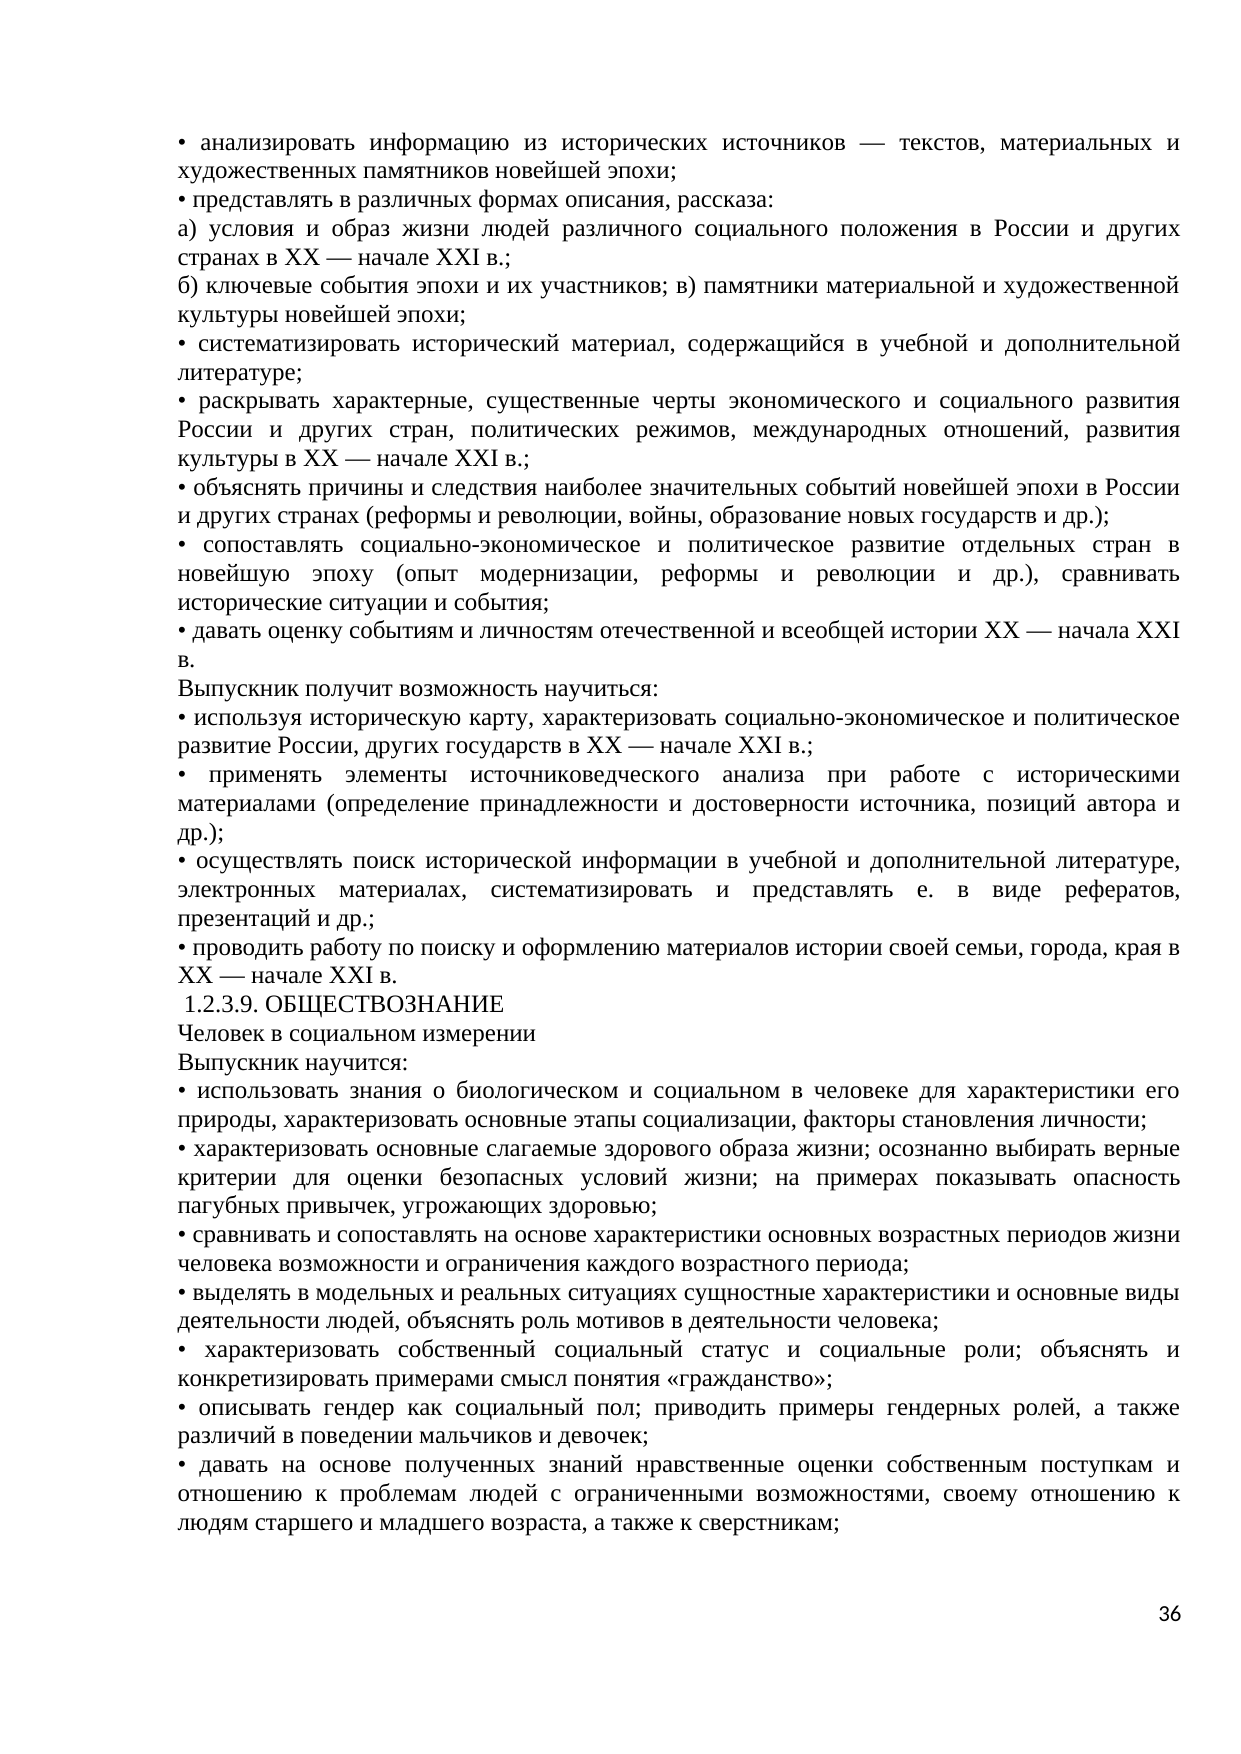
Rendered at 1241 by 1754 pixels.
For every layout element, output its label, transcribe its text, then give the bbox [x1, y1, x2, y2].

text • применять элементы источниковедческого анализа при работе с историческими материалами (определение принадлежности и достоверности источника, позиций автора и др.); [177, 759, 1181, 845]
text • сопоставлять социально-экономическое и политическое развитие отдельных стран в новейшую эпоху (опыт модернизации, реформы и революции и др.), сравнивать исторические ситуации и события; [177, 529, 1181, 615]
text б) ключевые события эпохи и их участников; в) памятники материальной и художественной культуры новейшей эпохи; [177, 270, 1181, 328]
text а) условия и образ жизни людей различного социального положения в России и других странах в ХХ — начале XXI в.; [177, 213, 1181, 270]
text Человек в социальном измерении [177, 1018, 1181, 1047]
text • описывать гендер как социальный пол; приводить примеры гендерных ролей, а также различий в поведении мальчиков и девочек; [177, 1392, 1181, 1449]
text • выделять в модельных и реальных ситуациях сущностные характеристики и основные виды деятельности людей, объяснять роль мотивов в деятельности человека; [177, 1277, 1181, 1334]
text • проводить работу по поиску и оформлению материалов истории своей семьи, города, края в ХХ — начале XXI в. [177, 932, 1181, 989]
text • объяснять причины и следствия наиболее значительных событий новейшей эпохи в России и других странах (реформы и революции, войны, образование новых государств и др.); [177, 472, 1181, 529]
text • представлять в различных формах описания, рассказа: [177, 184, 1181, 213]
text • давать оценку событиям и личностям отечественной и всеобщей истории ХХ — начала XXI в. [177, 615, 1181, 673]
text • использовать знания о биологическом и социальном в человеке для характеристики его природы, характеризовать основные этапы социализации, факторы становления личности; [177, 1075, 1181, 1133]
text • анализировать информацию из исторических источников — текстов, материальных и художественных памятников новейшей эпохи; [177, 127, 1181, 184]
text 1.2.3.9. ОБЩЕСТВОЗНАНИЕ [177, 989, 1181, 1018]
text • используя историческую карту, характеризовать социально-экономическое и политическое развитие России, других государств в ХХ — начале XXI в.; [177, 702, 1181, 759]
text • характеризовать основные слагаемые здорового образа жизни; осознанно выбирать верные критерии для оценки безопасных условий жизни; на примерах показывать опасность пагубных привычек, угрожающих здоровью; [177, 1133, 1181, 1219]
text Выпускник научится: [177, 1047, 1181, 1075]
text • осуществлять поиск исторической информации в учебной и дополнительной литературе, электронных материалах, систематизировать и представлять е. в виде рефератов, презентаций и др.; [177, 845, 1181, 932]
text • систематизировать исторический материал, содержащийся в учебной и дополнительной литературе; [177, 328, 1181, 385]
text • сравнивать и сопоставлять на основе характеристики основных возрастных периодов жизни человека возможности и ограничения каждого возрастного периода; [177, 1219, 1181, 1277]
text • раскрывать характерные, существенные черты экономического и социального развития России и других стран, политических режимов, международных отношений, развития культуры в ХХ — начале XXI в.; [177, 385, 1181, 472]
text • характеризовать собственный социальный статус и социальные роли; объяснять и конкретизировать примерами смысл понятия «гражданство»; [177, 1334, 1181, 1392]
text Выпускник получит возможность научиться: [177, 673, 1181, 702]
text • давать на основе полученных знаний нравственные оценки собственным поступкам и отношению к проблемам людей с ограниченными возможностями, своему отношению к людям старшего и младшего возраста, а также к сверстникам; [177, 1449, 1181, 1535]
